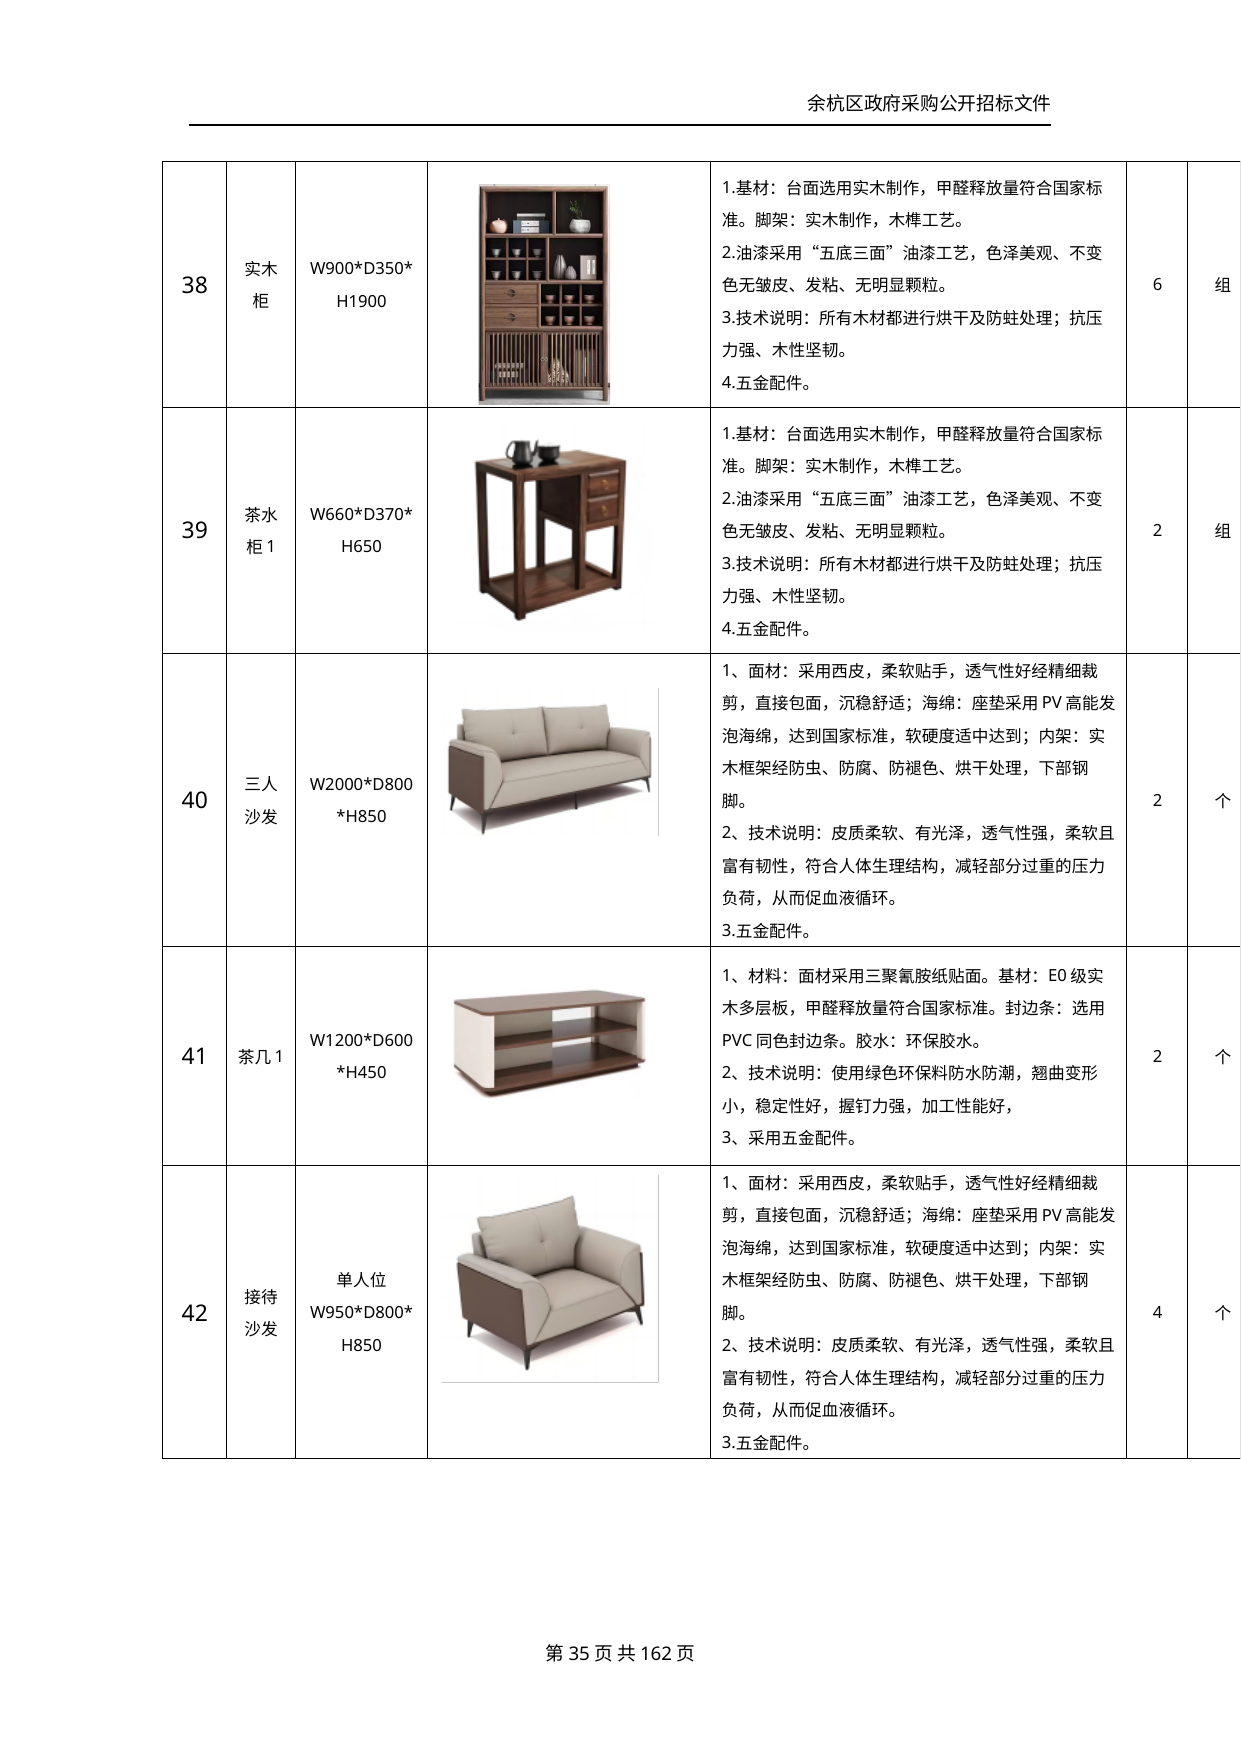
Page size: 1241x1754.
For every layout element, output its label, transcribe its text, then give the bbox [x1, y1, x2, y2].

table_cell 6 [1127, 162, 1187, 407]
table_cell 单人位W950*D800*H850 [296, 1166, 427, 1458]
table_cell 41 [163, 947, 226, 1165]
table_cell 个 [1188, 1166, 1240, 1458]
table_cell 实木柜 [227, 162, 295, 407]
table_cell [428, 1166, 710, 1458]
table_cell 三人沙发 [227, 654, 295, 946]
table_cell W900*D350*H1900 [296, 162, 427, 407]
picture [478, 184, 611, 405]
table_cell [428, 162, 710, 407]
table_cell 茶几1 [227, 947, 295, 1165]
picture [441, 1175, 660, 1384]
table_cell W1200*D600*H450 [296, 947, 427, 1165]
table_cell [428, 654, 710, 946]
table_cell 接待沙发 [227, 1166, 295, 1458]
table_cell 茶水柜1 [227, 408, 295, 652]
table_cell 2 [1127, 654, 1187, 946]
table_cell 1、面材：采用西皮，柔软贴手，透气性好经精细裁剪，直接包面，沉稳舒适；海绵：座垫采用PV高能发泡海绵，达到国家标准，软硬度适中达到；内架：实木框架经防虫、防腐、防褪色、烘干处理，下部钢脚。 2、技术说明：皮质柔软、有光泽，透气性强，柔软且富有韧性，符合人体生理结构，减轻部分过重的压力负荷，从而促血液循环。 3.五金配件。 [711, 654, 1126, 946]
table_cell [428, 947, 710, 1165]
table_cell 42 [163, 1166, 226, 1458]
table_cell 组 [1188, 408, 1240, 652]
table_cell 1、面材：采用西皮，柔软贴手，透气性好经精细裁剪，直接包面，沉稳舒适；海绵：座垫采用PV高能发泡海绵，达到国家标准，软硬度适中达到；内架：实木框架经防虫、防腐、防褪色、烘干处理，下部钢脚。 2、技术说明：皮质柔软、有光泽，透气性强，柔软且富有韧性，符合人体生理结构，减轻部分过重的压力负荷，从而促血液循环。 3.五金配件。 [711, 1166, 1126, 1458]
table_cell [711, 162, 1126, 407]
table_cell 个 [1188, 654, 1240, 946]
table_cell 38 [163, 162, 226, 407]
table_cell 40 [163, 654, 226, 946]
table_cell 4 [1127, 1166, 1187, 1458]
table_cell 1、材料：面材采用三聚氰胺纸贴面。基材：E0级实木多层板，甲醛释放量符合国家标准。封边条：选用PVC同色封边条。胶水：环保胶水。 2、技术说明：使用绿色环保料防水防潮，翘曲变形小，稳定性好，握钉力强，加工性能好， 3、采用五金配件。 [711, 947, 1126, 1165]
picture [453, 422, 655, 633]
picture [452, 986, 649, 1099]
table_cell W2000*D800*H850 [296, 654, 427, 946]
table_cell W660*D370*H650 [296, 408, 427, 652]
table_cell 个 [1188, 947, 1240, 1165]
table_cell [428, 408, 710, 652]
table_cell 组 [1188, 162, 1240, 407]
table_cell 2 [1127, 947, 1187, 1165]
picture [443, 688, 660, 836]
table_cell 39 [163, 408, 226, 652]
table_cell 1.基材：台面选用实木制作，甲醛释放量符合国家标准。脚架：实木制作，木榫工艺。 2.油漆采用“五底三面”油漆工艺，色泽美观、不变色无皱皮、发粘、无明显颗粒。 3.技术说明：所有木材都进行烘干及防蛀处理；抗压力强、木性坚韧。 4.五金配件。 [711, 408, 1126, 652]
table_cell 2 [1127, 408, 1187, 652]
